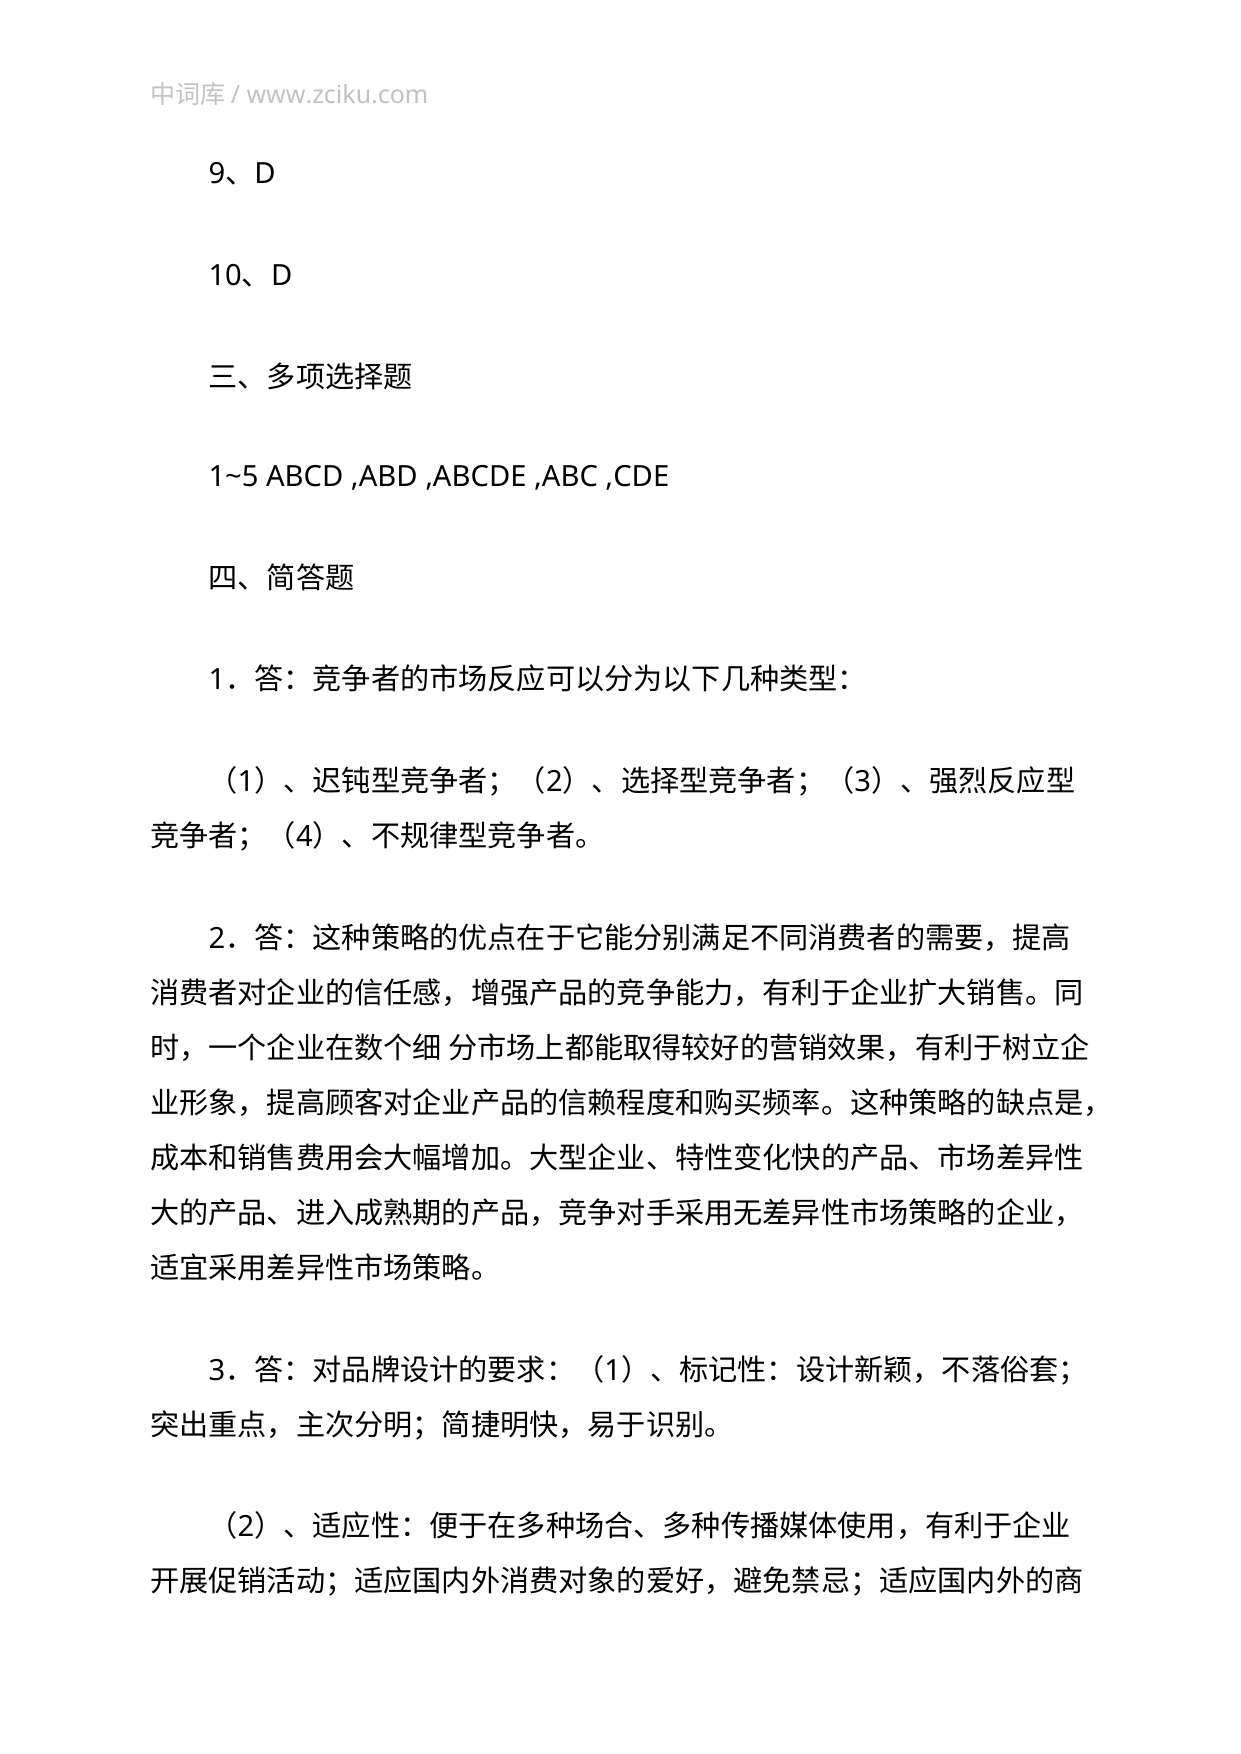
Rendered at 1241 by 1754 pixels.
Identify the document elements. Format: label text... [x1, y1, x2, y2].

text 10、D [150, 252, 1090, 294]
text 三、多项选择题 [150, 354, 1090, 396]
text 1．答：竞争者的市场反应可以分为以下几种类型： [150, 656, 1090, 698]
text 四、简答题 [150, 554, 1090, 596]
text 9、D [150, 150, 1090, 192]
text （1）、迟钝型竞争者；（2）、选择型竞争者；（3）、强烈反应型竞争者；（4）、不规律型竞争者。 [150, 758, 1090, 855]
text 2．答：这种策略的优点在于它能分别满足不同消费者的需要，提高消费者对企业的信任感，增强产品的竞争能力，有利于企业扩大销售。同时，一个企业在数个细 分市场上都能取得较好的营销效果，有利于树立企业形象，提高顾客对企业产品的信赖程度和购买频率。这种策略的缺点是，成本和销售费用会大幅增加。大型企业、特性变化快的产品、市场差异性大的产品、进入成熟期的产品，竞争对手采用无差异性市场策略的企业，适宜采用差异性市场策略。 [150, 915, 1090, 1287]
text 1~5 ABCD ,ABD ,ABCDE ,ABC ,CDE [150, 456, 1090, 495]
text 3．答：对品牌设计的要求：（1）、标记性：设计新颖，不落俗套；突出重点，主次分明；简捷明快，易于识别。 [150, 1346, 1090, 1443]
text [150, 1503, 1090, 1600]
